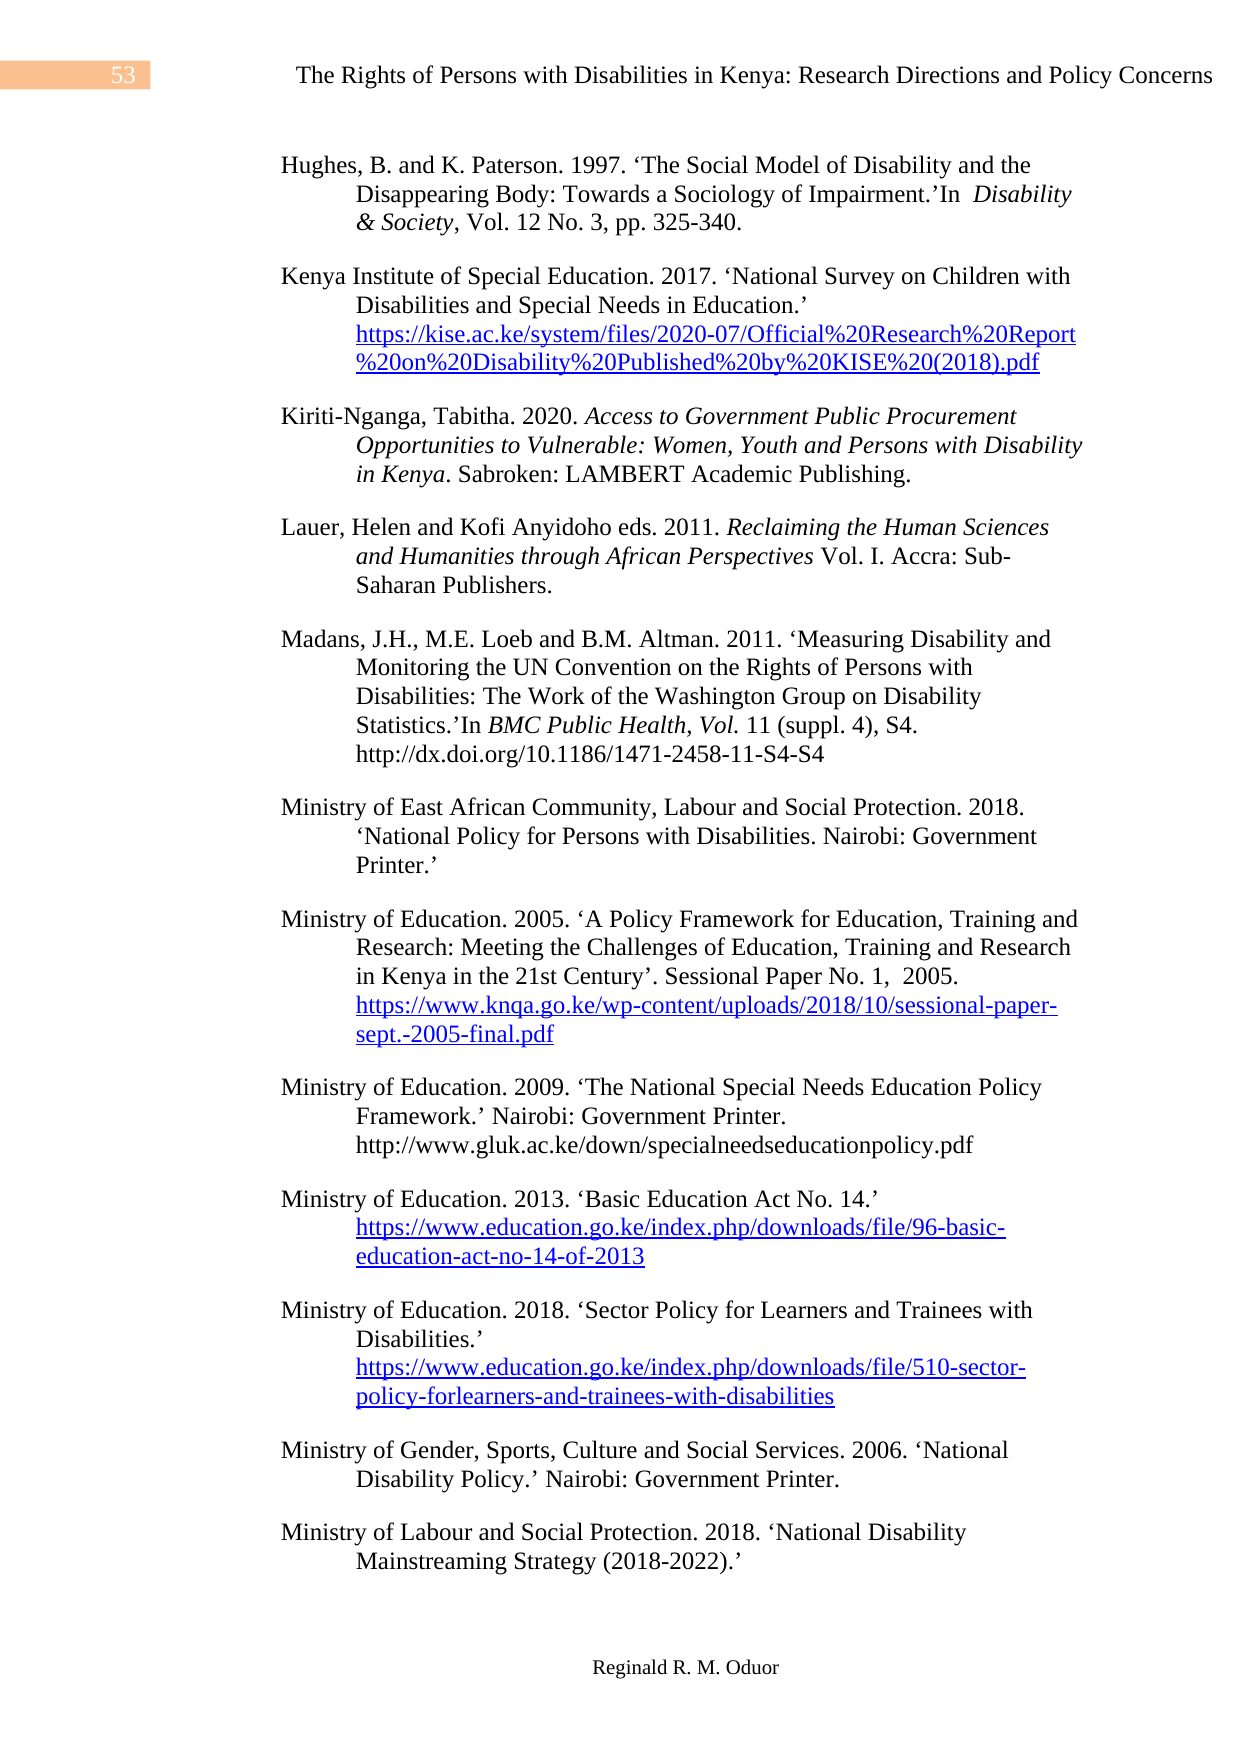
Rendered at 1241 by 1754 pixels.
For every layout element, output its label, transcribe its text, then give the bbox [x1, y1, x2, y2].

text Ministry of Education. 2013. ‘Basic Education Act No. 14.’ https://www.education.go.ke/index.php/downloads/file/96-basic-education-act-no-14-of-2013 [281, 1184, 1090, 1270]
text Ministry of Education. 2018. ‘Sector Policy for Learners and Trainees with Disabilities.’ https://www.education.go.ke/index.php/downloads/file/510-sector-policy-forlearners-and-trainees-with-disabilities [281, 1295, 1090, 1410]
text http://dx.doi.org/10.1186/1471-2458-11-S4-S4 [356, 739, 1090, 767]
text Hughes, B. and K. Paterson. 1997. ‘The Social Model of Disability and the Disappearing Body: Towards a Sociology of Impairment.’In Disability & Society, Vol. 12 No. 3, pp. 325-340. [281, 150, 1090, 236]
text Ministry of Gender, Sports, Culture and Social Services. 2006. ‘National Disability Policy.’ Nairobi: Government Printer. [281, 1435, 1090, 1492]
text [281, 1517, 1090, 1575]
text Ministry of Education. 2005. ‘A Policy Framework for Education, Training and Research: Meeting the Challenges of Education, Training and Research in Kenya in the 21st Century’. Sessional Paper No. 1, 2005. https://www.knqa.go.ke/wp-content/uploads/2018/10/sessional-paper-sept.-2005-final.pdf [281, 904, 1090, 1047]
text Madans, J.H., M.E. Loeb and B.M. Altman. 2011. ‘Measuring Disability and Monitoring the UN Convention on the Rights of Persons with Disabilities: The Work of the Washington Group on Disability Statistics.’In BMC Public Health, Vol. 11 (suppl. 4), S4. [281, 624, 1090, 739]
text Kiriti-Nganga, Tabitha. 2020. Access to Government Public Procurement Opportunities to Vulnerable: Women, Youth and Persons with Disability in Kenya. Sabroken: LAMBERT Academic Publishing. [281, 401, 1090, 487]
text Ministry of East African Community, Labour and Social Protection. 2018. ‘National Policy for Persons with Disabilities. Nairobi: Government Printer.’ [281, 792, 1090, 879]
text Lauer, Helen and Kofi Anyidoho eds. 2011. Reclaiming the Human Sciences and Humanities through African Perspectives Vol. I. Accra: Sub-Saharan Publishers. [281, 512, 1090, 599]
text Kenya Institute of Special Education. 2017. ‘National Survey on Children with Disabilities and Special Needs in Education.’ https://kise.ac.ke/system/files/2020-07/Official%20Research%20Report%20on%20Disability%20Published%20by%20KISE%20(2018).pdf [281, 261, 1090, 376]
text Ministry of Education. 2009. ‘The National Special Needs Education Policy Framework.’ Nairobi: Government Printer. http://www.gluk.ac.ke/down/specialneedseducationpolicy.pdf [281, 1072, 1090, 1159]
